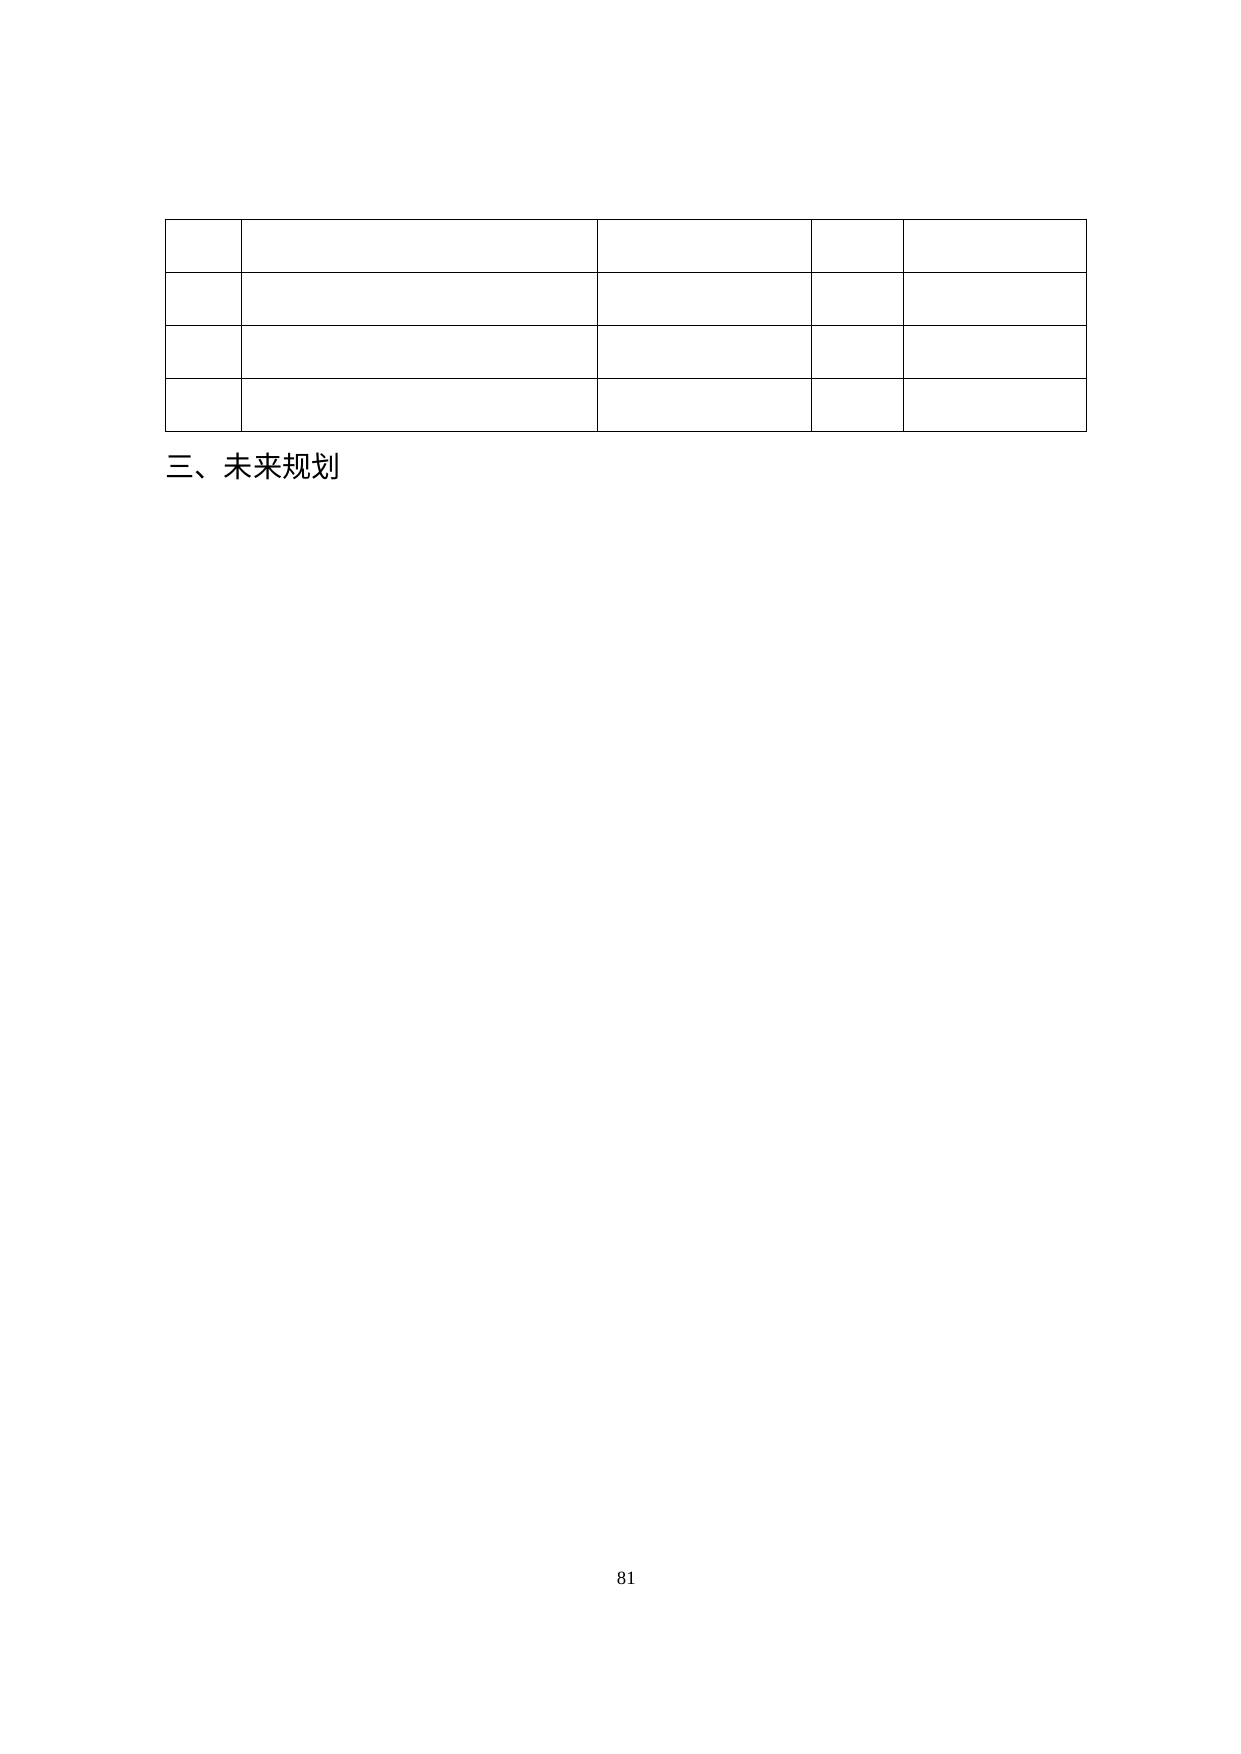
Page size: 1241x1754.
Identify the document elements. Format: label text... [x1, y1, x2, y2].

table_cell [166, 379, 241, 431]
table_cell [242, 379, 597, 431]
table_cell [242, 220, 597, 272]
table_cell [812, 273, 903, 325]
table_cell [904, 326, 1086, 378]
table_cell [598, 326, 811, 378]
text 三、未来规划 [165, 432, 1087, 497]
table_cell [904, 273, 1086, 325]
table_cell [904, 379, 1086, 431]
table_cell [166, 220, 241, 272]
table_cell [812, 326, 903, 378]
table_cell [242, 273, 597, 325]
table_cell [166, 273, 241, 325]
table_cell [598, 220, 811, 272]
table_cell [598, 273, 811, 325]
table_cell [166, 326, 241, 378]
table_cell [812, 220, 903, 272]
table_cell [598, 379, 811, 431]
table_cell [812, 379, 903, 431]
table_cell [242, 326, 597, 378]
table_cell [904, 220, 1086, 272]
